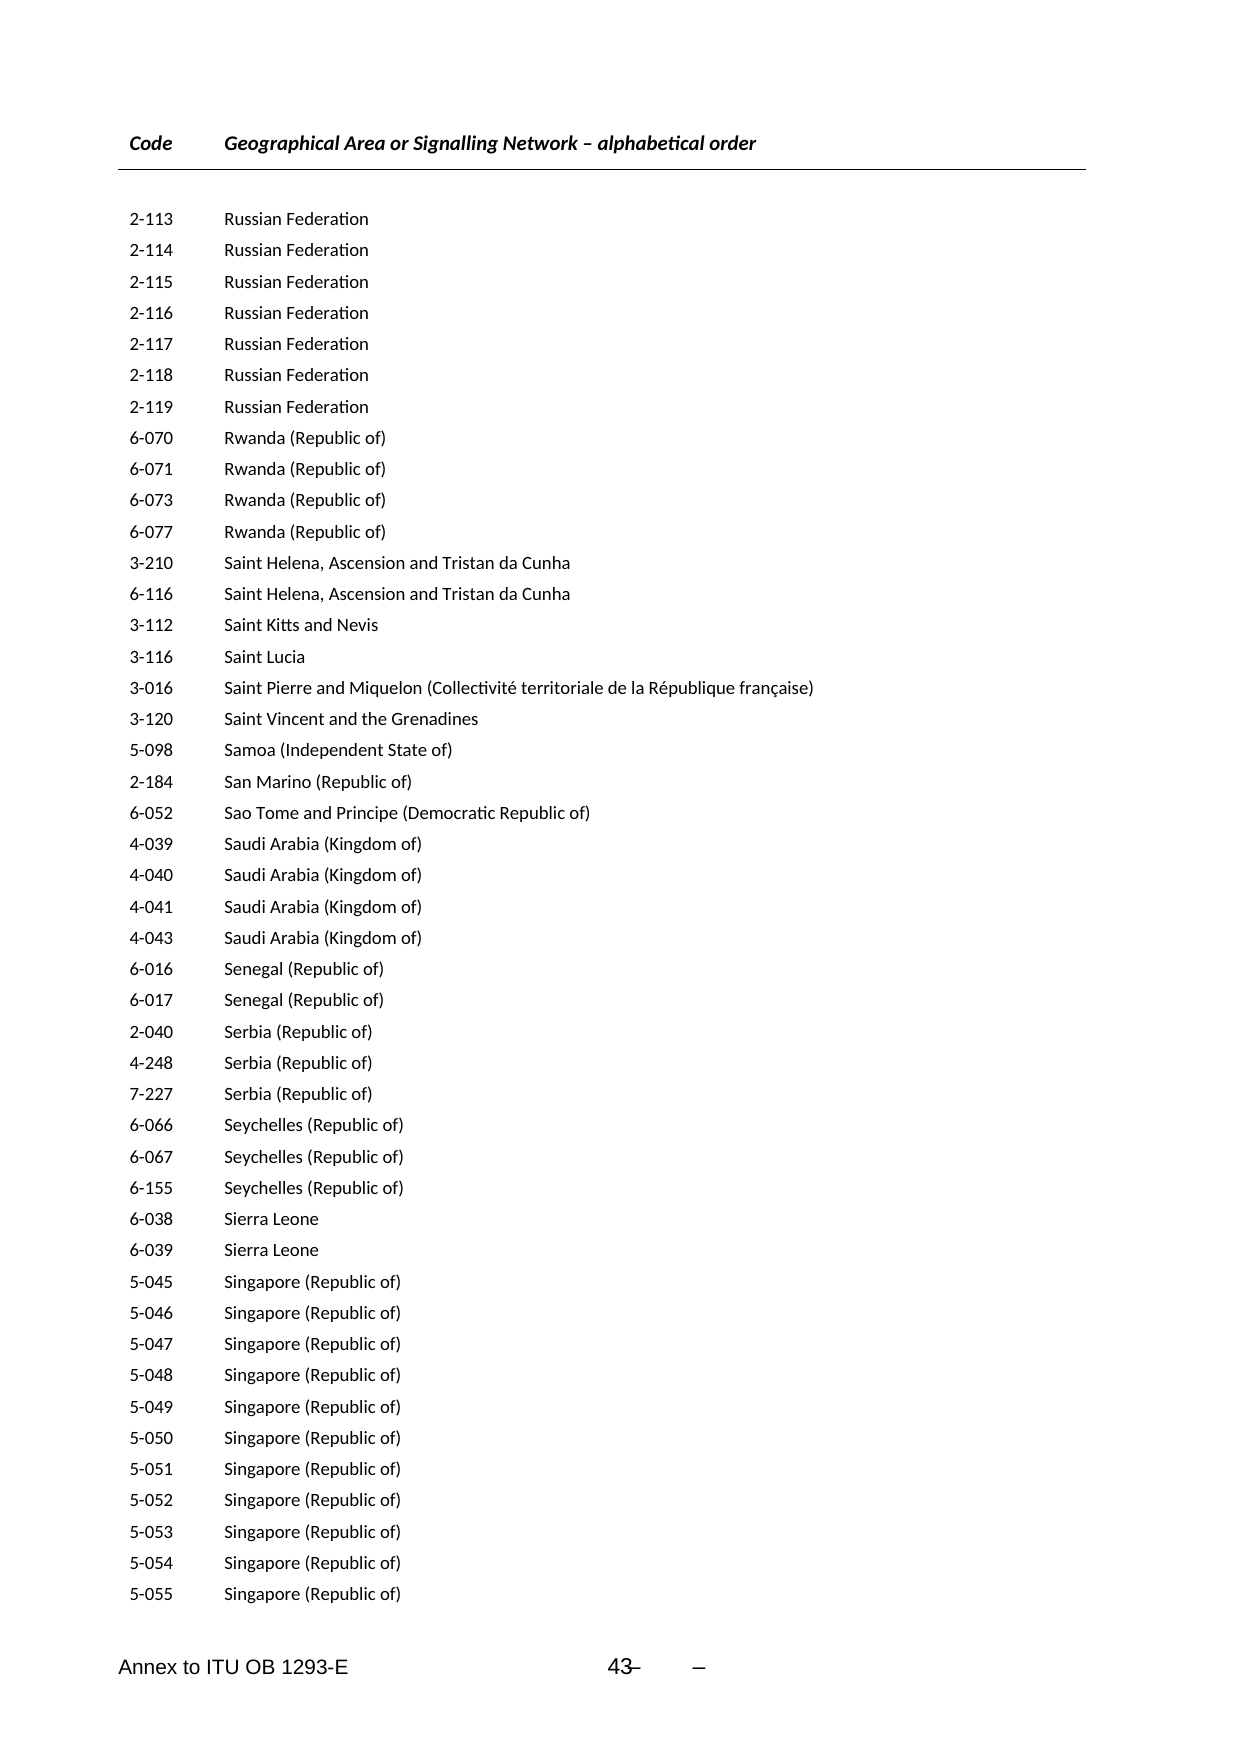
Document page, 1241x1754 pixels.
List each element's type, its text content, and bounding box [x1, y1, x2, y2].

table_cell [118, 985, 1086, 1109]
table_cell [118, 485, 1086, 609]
table_header Code [118, 118, 213, 168]
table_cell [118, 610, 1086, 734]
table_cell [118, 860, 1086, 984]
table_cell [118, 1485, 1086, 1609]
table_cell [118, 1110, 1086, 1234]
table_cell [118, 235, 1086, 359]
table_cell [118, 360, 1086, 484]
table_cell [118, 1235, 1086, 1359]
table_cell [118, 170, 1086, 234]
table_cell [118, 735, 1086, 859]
table_header Geographical Area or Signalling Network – alphabetical order [213, 118, 1086, 168]
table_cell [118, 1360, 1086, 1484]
